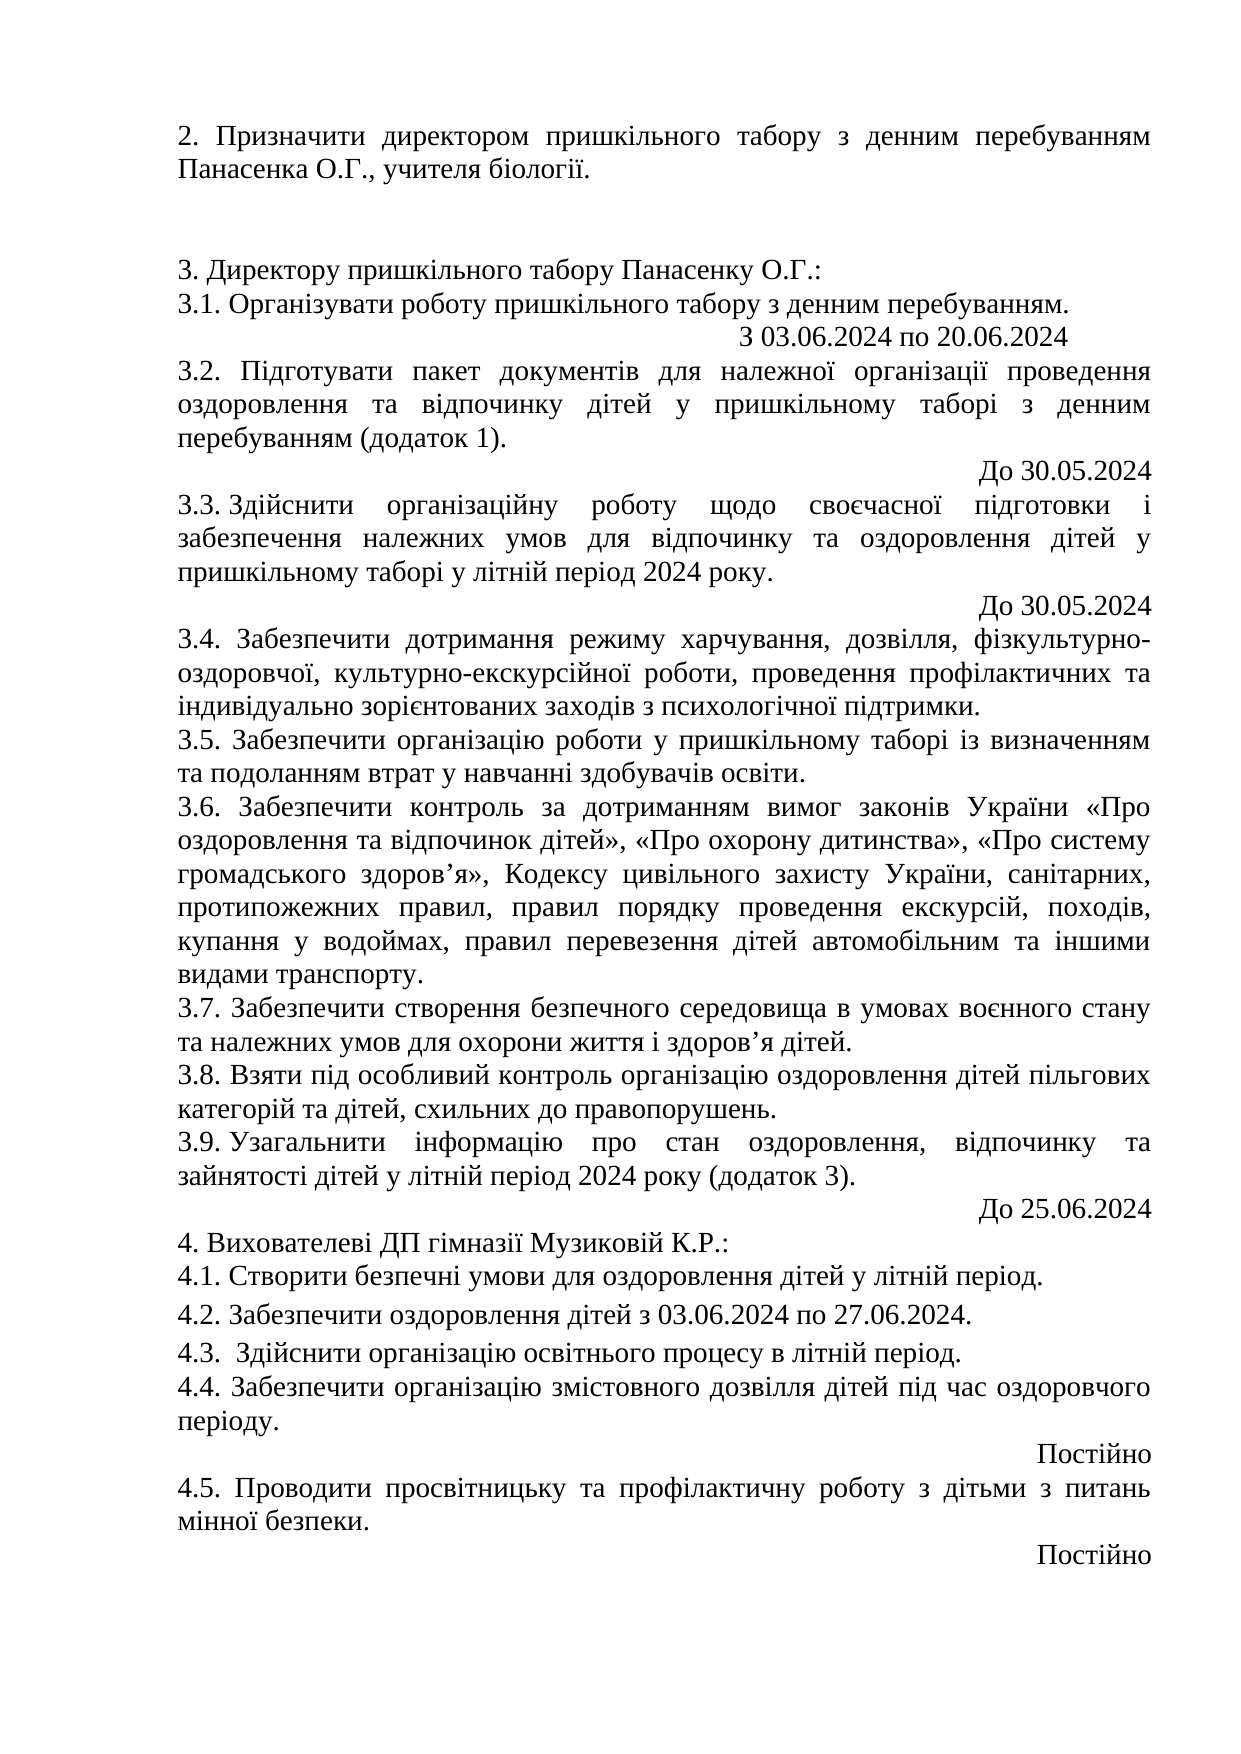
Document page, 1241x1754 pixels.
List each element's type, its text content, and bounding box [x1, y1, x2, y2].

text 3.2. Підготувати пакет документів для належної організації проведення оздоровлення та відпочинку дітей у пришкільному таборі з денним перебуванням (додаток 1). [177, 353, 1152, 453]
text 3.1. Організувати роботу пришкільного табору з денним перебуванням. [177, 286, 1152, 319]
text 3. Директору пришкільного табору Панасенку О.Г.: [177, 252, 1152, 286]
text 3.8. Взяти під особливий контроль організацію оздоровлення дітей пільгових категорій та дітей, схильних до правопорушень. [177, 1057, 1152, 1124]
text 3.7. Забезпечити створення безпечного середовища в умовах воєнного стану та належних умов для охорони життя і здоров’я дітей. [177, 990, 1152, 1057]
text 3.3. Здійснити організаційну роботу щодо своєчасної підготовки і забезпечення належних умов для відпочинку та оздоровлення дітей у пришкільному таборі у літній період 2024 року. [177, 487, 1152, 588]
text 2. Призначити директором пришкільного табору з денним перебуванням Панасенка О.Г., учителя біології. [177, 118, 1152, 185]
text 3.5. Забезпечити організацію роботи у пришкільному таборі із визначенням та подоланням втрат у навчанні здобувачів освіти. [177, 722, 1152, 789]
text 4.1. Створити безпечні умови для оздоровлення дітей у літній період. [177, 1258, 1152, 1292]
text Постійно [177, 1436, 1152, 1470]
text 3.9. Узагальнити інформацію про стан оздоровлення, відпочинку та зайнятості дітей у літній період 2024 року (додаток 3). [177, 1124, 1152, 1191]
text 4.5. Проводити просвітницьку та профілактичну роботу з дітьми з питань мінної безпеки. [177, 1470, 1152, 1537]
text 4. Вихователеві ДП гімназії Музиковій К.Р.: [177, 1225, 1152, 1258]
text До 30.05.2024 [177, 588, 1152, 621]
text 4.3. Здійснити організацію освітнього процесу в літній період. [177, 1336, 1152, 1369]
text 4.2. Забезпечити оздоровлення дітей з 03.06.2024 по 27.06.2024. [177, 1297, 1152, 1331]
text 3.4. Забезпечити дотримання режиму харчування, дозвілля, фізкультурно-оздоровчої, культурно-екскурсійної роботи, проведення профілактичних та індивідуально зорієнтованих заходів з психологічної підтримки. [177, 621, 1152, 722]
text 4.4. Забезпечити організацію змістовного дозвілля дітей під час оздоровчого періоду. [177, 1369, 1152, 1436]
text До 30.05.2024 [177, 453, 1152, 487]
text Постійно [177, 1537, 1152, 1570]
text До 25.06.2024 [177, 1191, 1152, 1225]
text 3.6. Забезпечити контроль за дотриманням вимог законів України «Про оздоровлення та відпочинок дітей», «Про охорону дитинства», «Про систему громадського здоров’я», Кодексу цивільного захисту України, санітарних, протипожежних правил, правил порядку проведення екскурсій, походів, купання у водоймах, правил перевезення дітей автомобільним та іншими видами транспорту. [177, 789, 1152, 990]
text З 03.06.2024 по 20.06.2024 [177, 319, 1152, 353]
